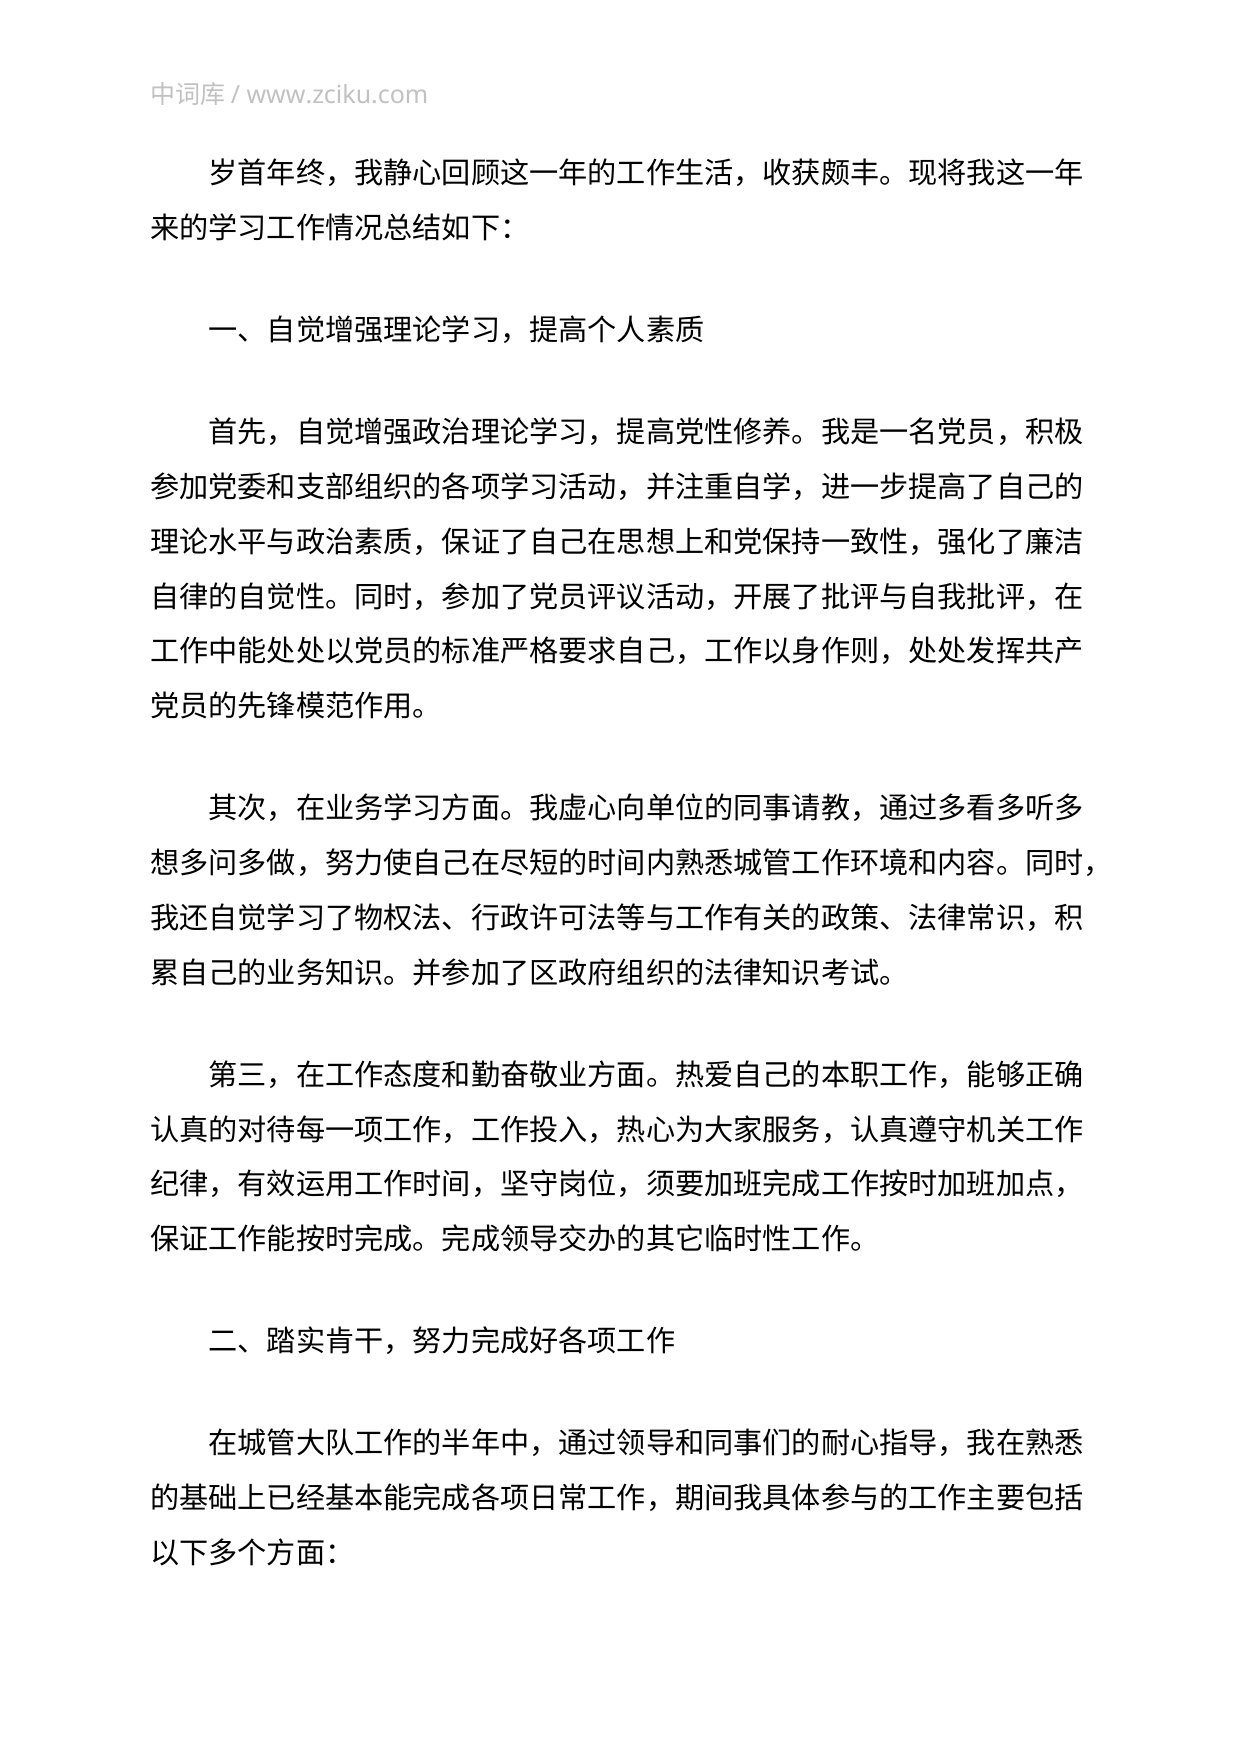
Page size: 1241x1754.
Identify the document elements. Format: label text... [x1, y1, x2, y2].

text 一、自觉增强理论学习，提高个人素质 [150, 307, 1090, 349]
text 首先，自觉增强政治理论学习，提高党性修养。我是一名党员，积极参加党委和支部组织的各项学习活动，并注重自学，进一步提高了自己的理论水平与政治素质，保证了自己在思想上和党保持一致性，强化了廉洁自律的自觉性。同时，参加了党员评议活动，开展了批评与自我批评，在工作中能处处以党员的标准严格要求自己，工作以身作则，处处发挥共产党员的先锋模范作用。 [150, 408, 1090, 725]
text 岁首年终，我静心回顾这一年的工作生活，收获颇丰。现将我这一年来的学习工作情况总结如下： [150, 150, 1090, 247]
text 二、踏实肯干，努力完成好各项工作 [150, 1318, 1090, 1360]
text 在城管大队工作的半年中，通过领导和同事们的耐心指导，我在熟悉的基础上已经基本能完成各项日常工作，期间我具体参与的工作主要包括以下多个方面： [150, 1419, 1090, 1571]
text 第三，在工作态度和勤奋敬业方面。热爱自己的本职工作，能够正确认真的对待每一项工作，工作投入，热心为大家服务，认真遵守机关工作纪律，有效运用工作时间，坚守岗位，须要加班完成工作按时加班加点，保证工作能按时完成。完成领导交办的其它临时性工作。 [150, 1051, 1090, 1258]
text 其次，在业务学习方面。我虚心向单位的同事请教，通过多看多听多想多问多做，努力使自己在尽短的时间内熟悉城管工作环境和内容。同时，我还自觉学习了物权法、行政许可法等与工作有关的政策、法律常识，积累自己的业务知识。并参加了区政府组织的法律知识考试。 [150, 785, 1090, 992]
